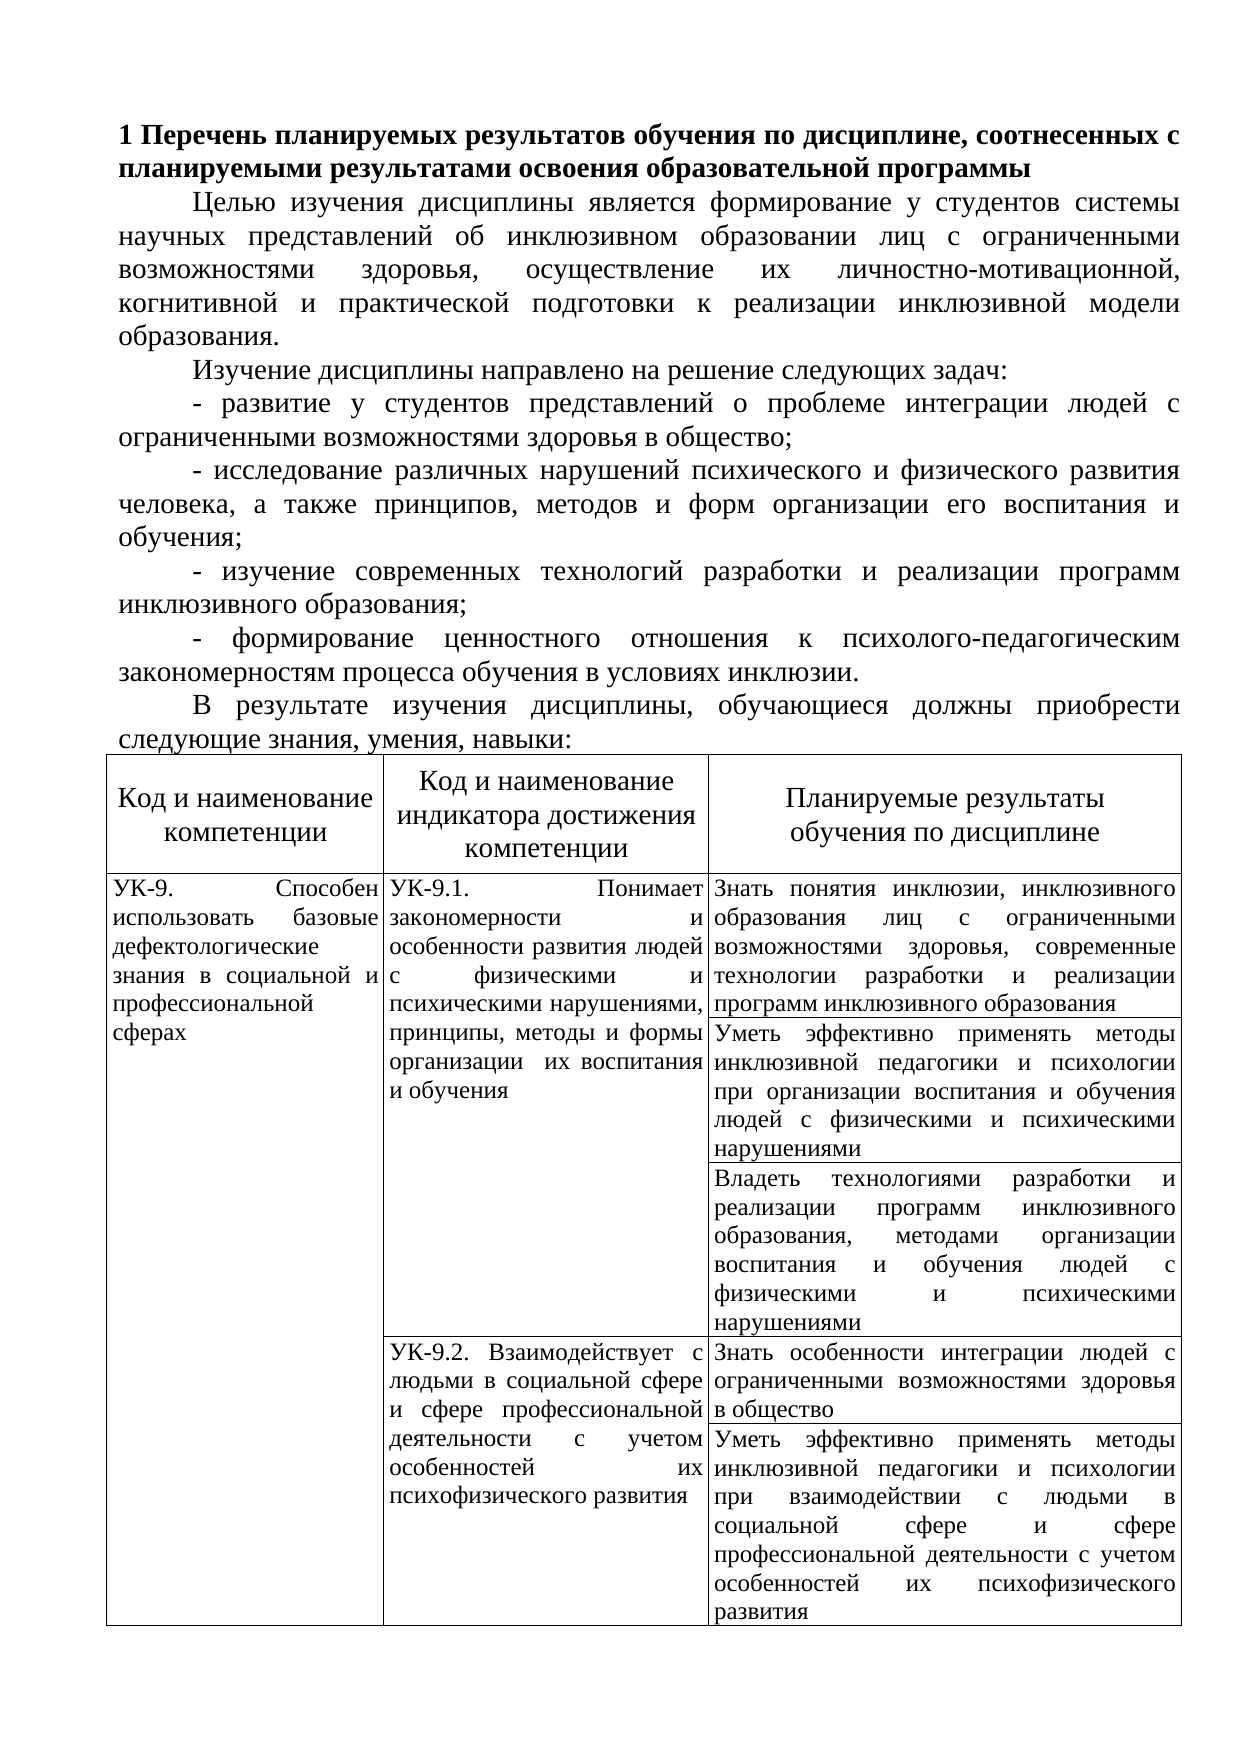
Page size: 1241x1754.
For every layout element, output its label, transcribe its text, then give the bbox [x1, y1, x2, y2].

table_cell Уметь эффективно применять методы инклюзивной педагогики и психологии при взаимодействии с людьми в социальной сфере и сфере профессиональной деятельности с учетом особенностей их психофизического развития [709, 1424, 1181, 1625]
table_header Код и наименование индикатора достижения компетенции [384, 755, 708, 872]
table_cell УК-9. Способен использовать базовые дефектологические знания в социальной и профессиональной сферах [107, 874, 383, 1625]
text - формирование ценностного отношения к психолого-педагогическим закономерностям процесса обучения в условиях инклюзии. [118, 620, 1181, 687]
text Целью изучения дисциплины является формирование у студентов системы научных представлений об инклюзивном образовании лиц с ограниченными возможностями здоровья, осуществление их личностно-мотивационной, когнитивной и практической подготовки к реализации инклюзивной модели образования. [118, 184, 1181, 352]
table_cell УК-9.2. Взаимодействует с людьми в социальной сфере и сфере профессиональной деятельности с учетом особенностей их психофизического развития [384, 1337, 708, 1625]
text - развитие у студентов представлений о проблеме интеграции людей с ограниченными возможностями здоровья в общество; [118, 385, 1181, 452]
table_cell УК-9.1. Понимает закономерности и особенности развития людей с физическими и психическими нарушениями, принципы, методы и формы организации их воспитания и обучения [384, 874, 708, 1336]
table_cell Знать понятия инклюзии, инклюзивного образования лиц с ограниченными возможностями здоровья, современные технологии разработки и реализации программ инклюзивного образования [709, 874, 1181, 1017]
table_cell Уметь эффективно применять методы инклюзивной педагогики и психологии при организации воспитания и обучения людей с физическими и психическими нарушениями [709, 1018, 1181, 1162]
text - изучение современных технологий разработки и реализации программ инклюзивного образования; [118, 553, 1181, 620]
text 1 Перечень планируемых результатов обучения по дисциплине, соотнесенных с планируемыми результатами освоения образовательной программы [118, 117, 1181, 184]
text В результате изучения дисциплины, обучающиеся должны приобрести следующие знания, умения, навыки: [118, 687, 1181, 754]
table_header Код и наименование компетенции [107, 755, 383, 872]
table_header Планируемые результаты обучения по дисциплине [709, 755, 1181, 872]
table_cell Знать особенности интеграции людей с ограниченными возможностями здоровья в общество [709, 1337, 1181, 1423]
text - исследование различных нарушений психического и физического развития человека, а также принципов, методов и форм организации его воспитания и обучения; [118, 452, 1181, 553]
text Изучение дисциплины направлено на решение следующих задач: [118, 352, 1181, 385]
